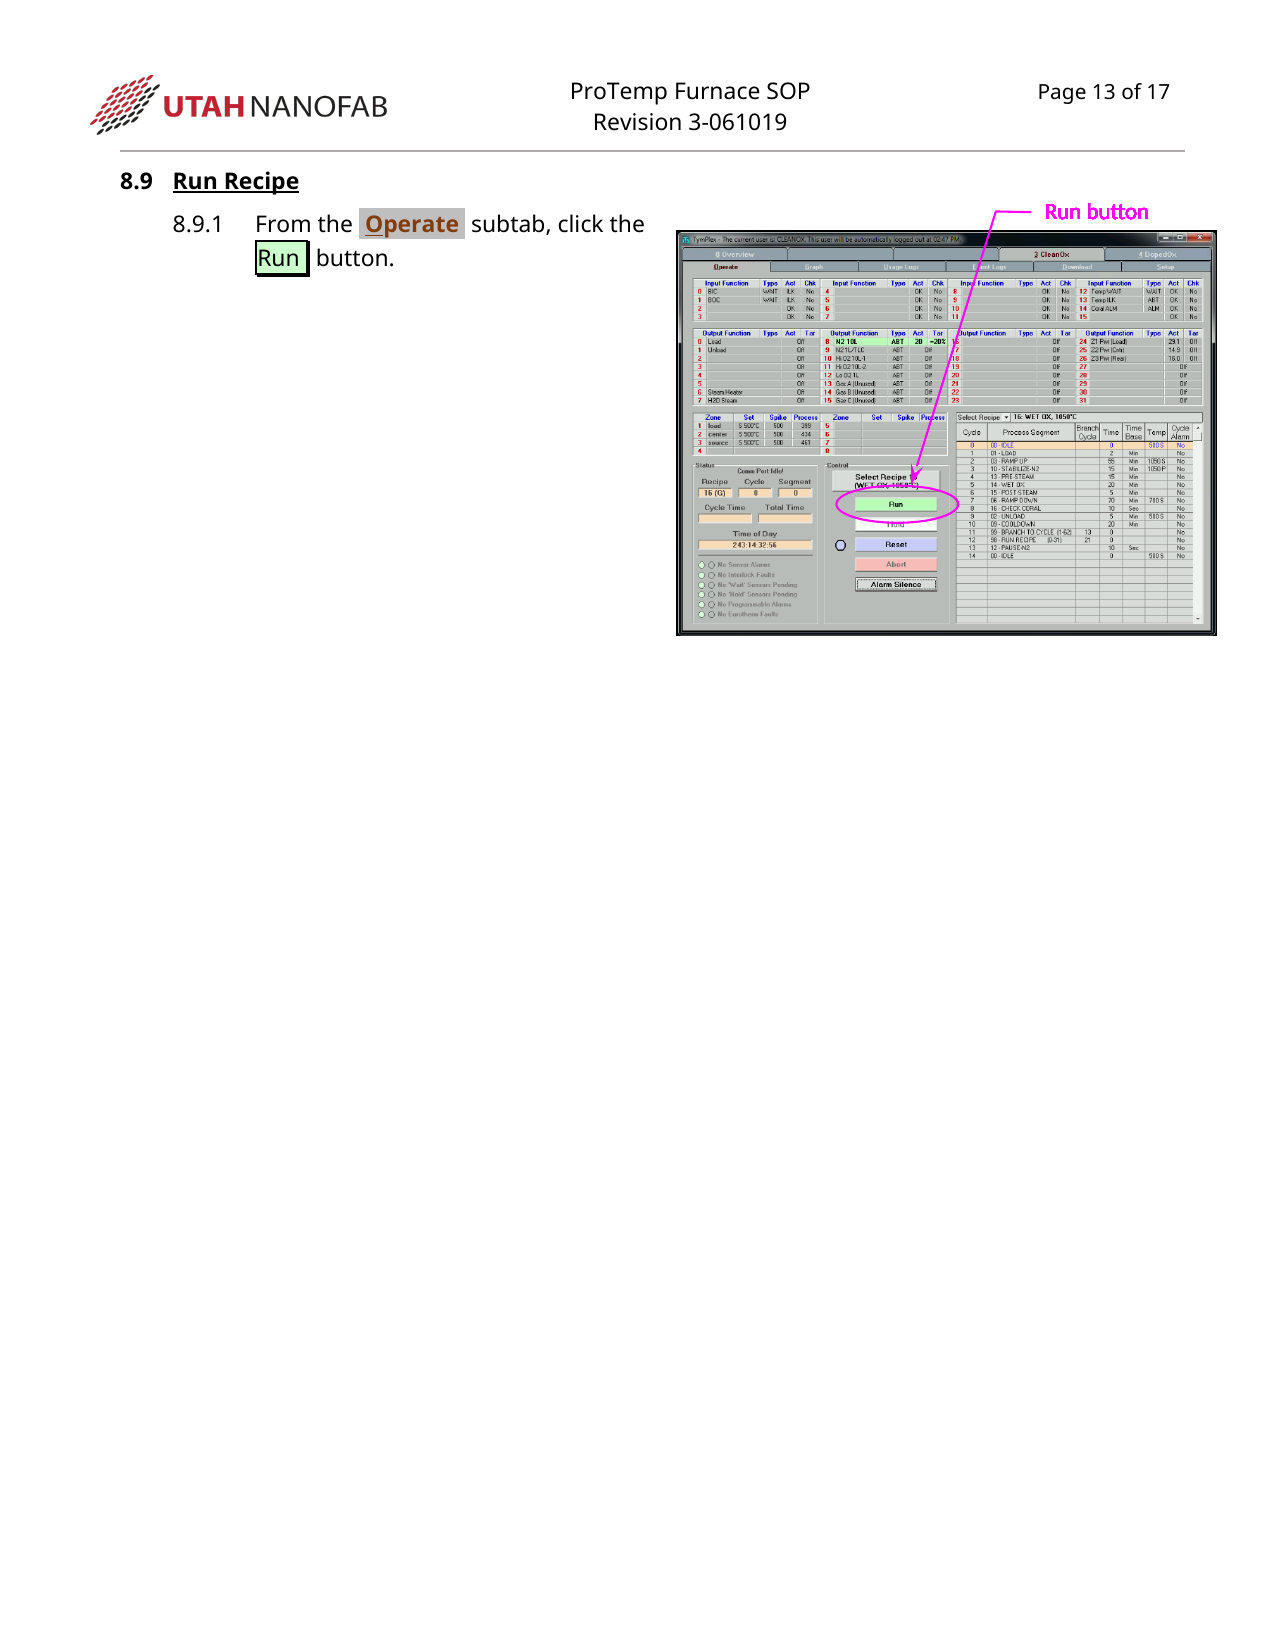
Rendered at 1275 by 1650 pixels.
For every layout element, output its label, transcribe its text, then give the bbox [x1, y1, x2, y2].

subtitle Run Recipe [120, 164, 1185, 196]
text From the Operate subtab, click the Run button. [172, 208, 1185, 277]
picture [90, 75, 387, 135]
picture [676, 230, 1217, 636]
